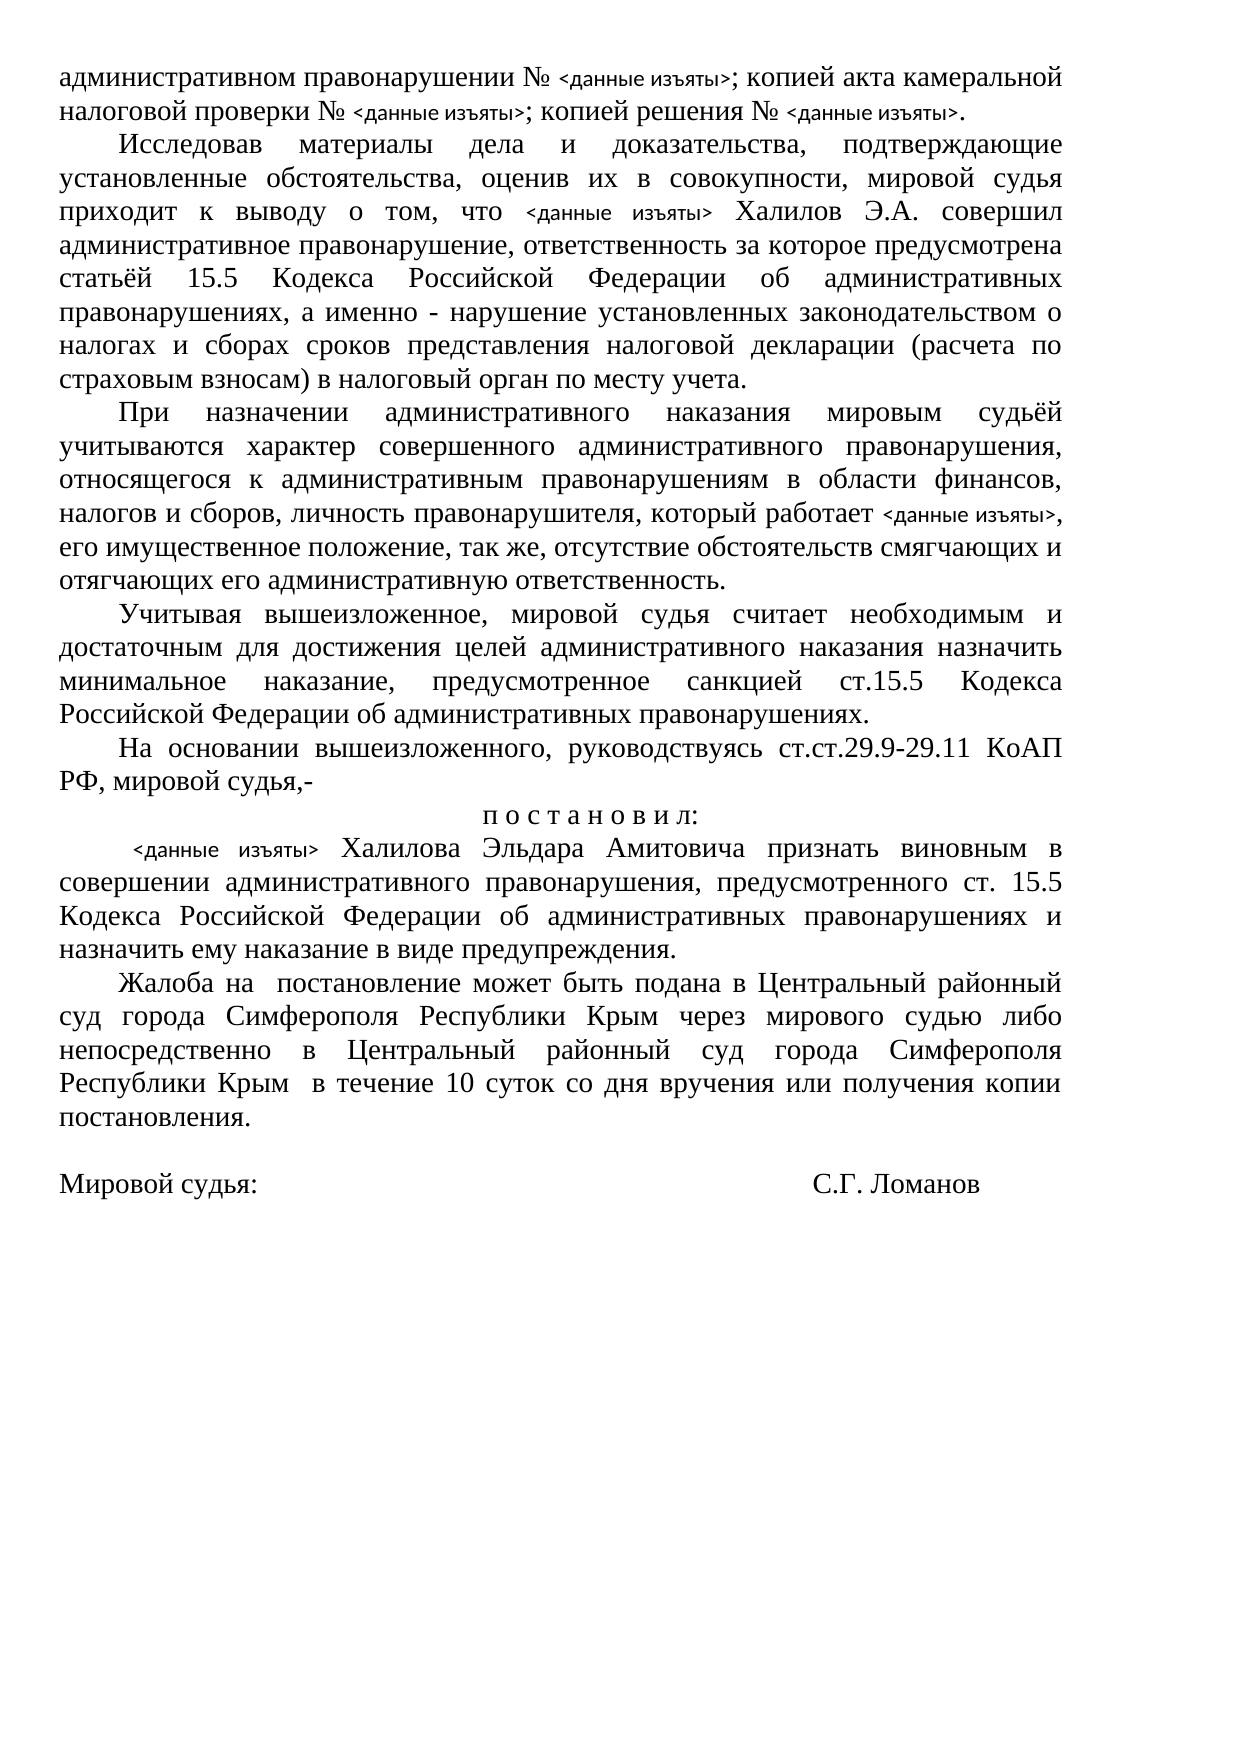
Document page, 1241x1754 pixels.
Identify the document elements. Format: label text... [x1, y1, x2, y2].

text Учитывая вышеизложенное, мировой судья считает необходимым и достаточным для достижения целей административного наказания назначить минимальное наказание, предусмотренное санкцией ст.15.5 Кодекса Российской Федерации об административных правонарушениях. [59, 596, 1063, 730]
text <данные изъяты> Халилова Эльдара Амитовича признать виновным в совершении административного правонарушения, предусмотренного ст. 15.5 Кодекса Российской Федерации об административных правонарушениях и назначить ему наказание в виде предупреждения. [59, 831, 1063, 965]
text При назначении административного наказания мировым судьёй учитываются характер совершенного административного правонарушения, относящегося к административным правонарушениям в области финансов, налогов и сборов, личность правонарушителя, который работает <данные изъяты>, его имущественное положение, так же, отсутствие обстоятельств смягчающих и отягчающих его административную ответственность. [59, 394, 1063, 596]
text п о с т а н о в и л: [59, 797, 1063, 831]
text Исследовав материалы дела и доказательства, подтверждающие установленные обстоятельства, оценив их в совокупности, мировой судья приходит к выводу о том, что <данные изъяты> Халилов Э.А. совершил административное правонарушение, ответственность за которое предусмотрена статьёй 15.5 Кодекса Российской Федерации об административных правонарушениях, а именно - нарушение установленных законодательством о налогах и сборах сроков представления налоговой декларации (расчета по страховым взносам) в налоговый орган по месту учета. [59, 126, 1063, 394]
text Мировой судья: С.Г. Ломанов [59, 1166, 1063, 1199]
text На основании вышеизложенного, руководствуясь ст.ст.29.9-29.11 КоАП РФ, мировой судья,- [59, 730, 1063, 797]
text Жалоба на постановление может быть подана в Центральный районный суд города Симферополя Республики Крым через мирового судью либо непосредственно в Центральный районный суд города Симферополя Республики Крым в течение 10 суток со дня вручения или получения копии постановления. [59, 965, 1063, 1132]
